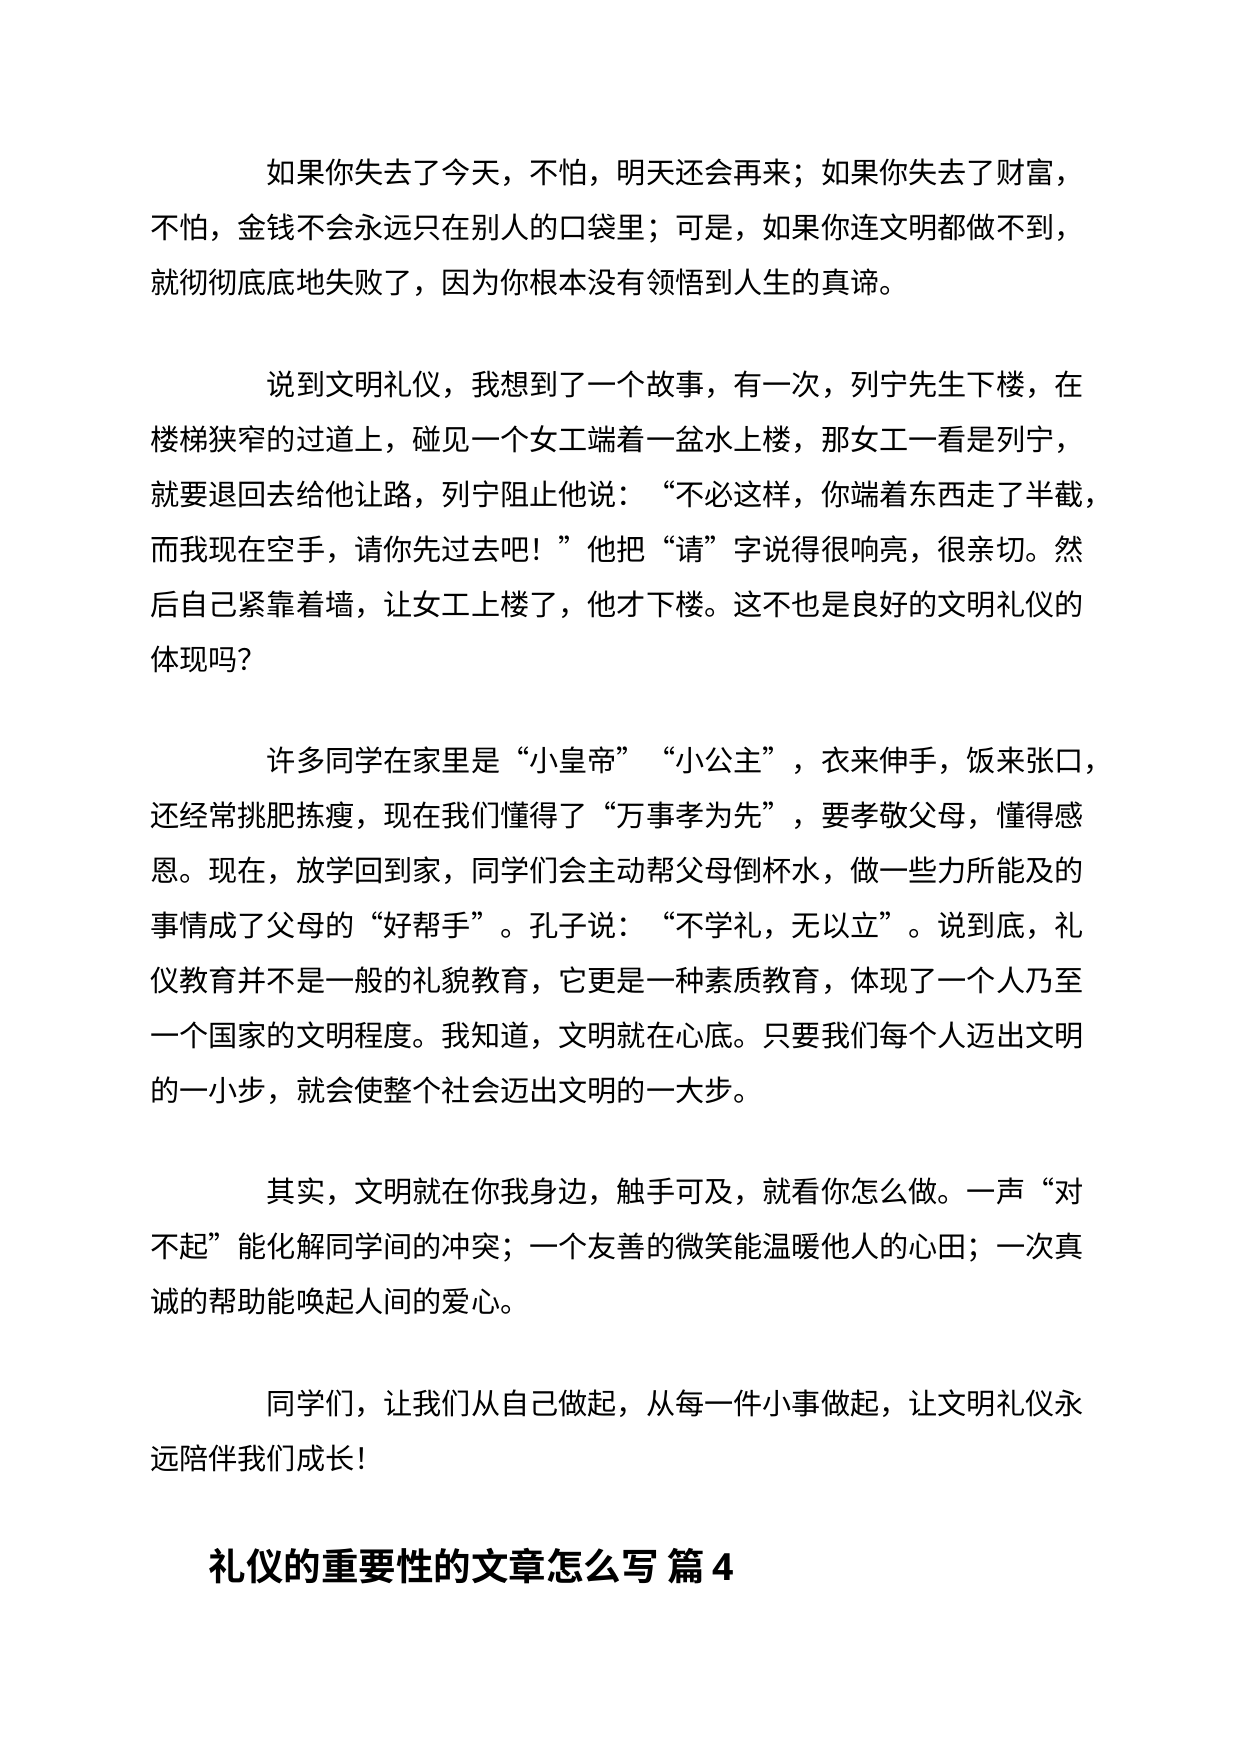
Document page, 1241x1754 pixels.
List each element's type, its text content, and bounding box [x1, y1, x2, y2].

text 许多同学在家里是“小皇帝”“小公主”，衣来伸手，饭来张口，还经常挑肥拣瘦，现在我们懂得了“万事孝为先”，要孝敬父母，懂得感恩。现在，放学回到家，同学们会主动帮父母倒杯水，做一些力所能及的事情成了父母的“好帮手”。孔子说：“不学礼，无以立”。说到底，礼仪教育并不是一般的礼貌教育，它更是一种素质教育，体现了一个人乃至一个国家的文明程度。我知道，文明就在心底。只要我们每个人迈出文明的一小步，就会使整个社会迈出文明的一大步。 [150, 738, 1090, 1109]
text 说到文明礼仪，我想到了一个故事，有一次，列宁先生下楼，在楼梯狭窄的过道上，碰见一个女工端着一盆水上楼，那女工一看是列宁，就要退回去给他让路，列宁阻止他说：“不必这样，你端着东西走了半截，而我现在空手，请你先过去吧！”他把“请”字说得很响亮，很亲切。然后自己紧靠着墙，让女工上楼了，他才下楼。这不也是良好的文明礼仪的体现吗？ [150, 362, 1090, 678]
text 其实，文明就在你我身边，触手可及，就看你怎么做。一声“对不起”能化解同学间的冲突；一个友善的微笑能温暖他人的心田；一次真诚的帮助能唤起人间的爱心。 [150, 1169, 1090, 1321]
text 礼仪的重要性的文章怎么写 篇4 [150, 1537, 1090, 1592]
text 如果你失去了今天，不怕，明天还会再来；如果你失去了财富，不怕，金钱不会永远只在别人的口袋里；可是，如果你连文明都做不到，就彻彻底底地失败了，因为你根本没有领悟到人生的真谛。 [150, 150, 1090, 302]
text 同学们，让我们从自己做起，从每一件小事做起，让文明礼仪永远陪伴我们成长！ [150, 1381, 1090, 1478]
